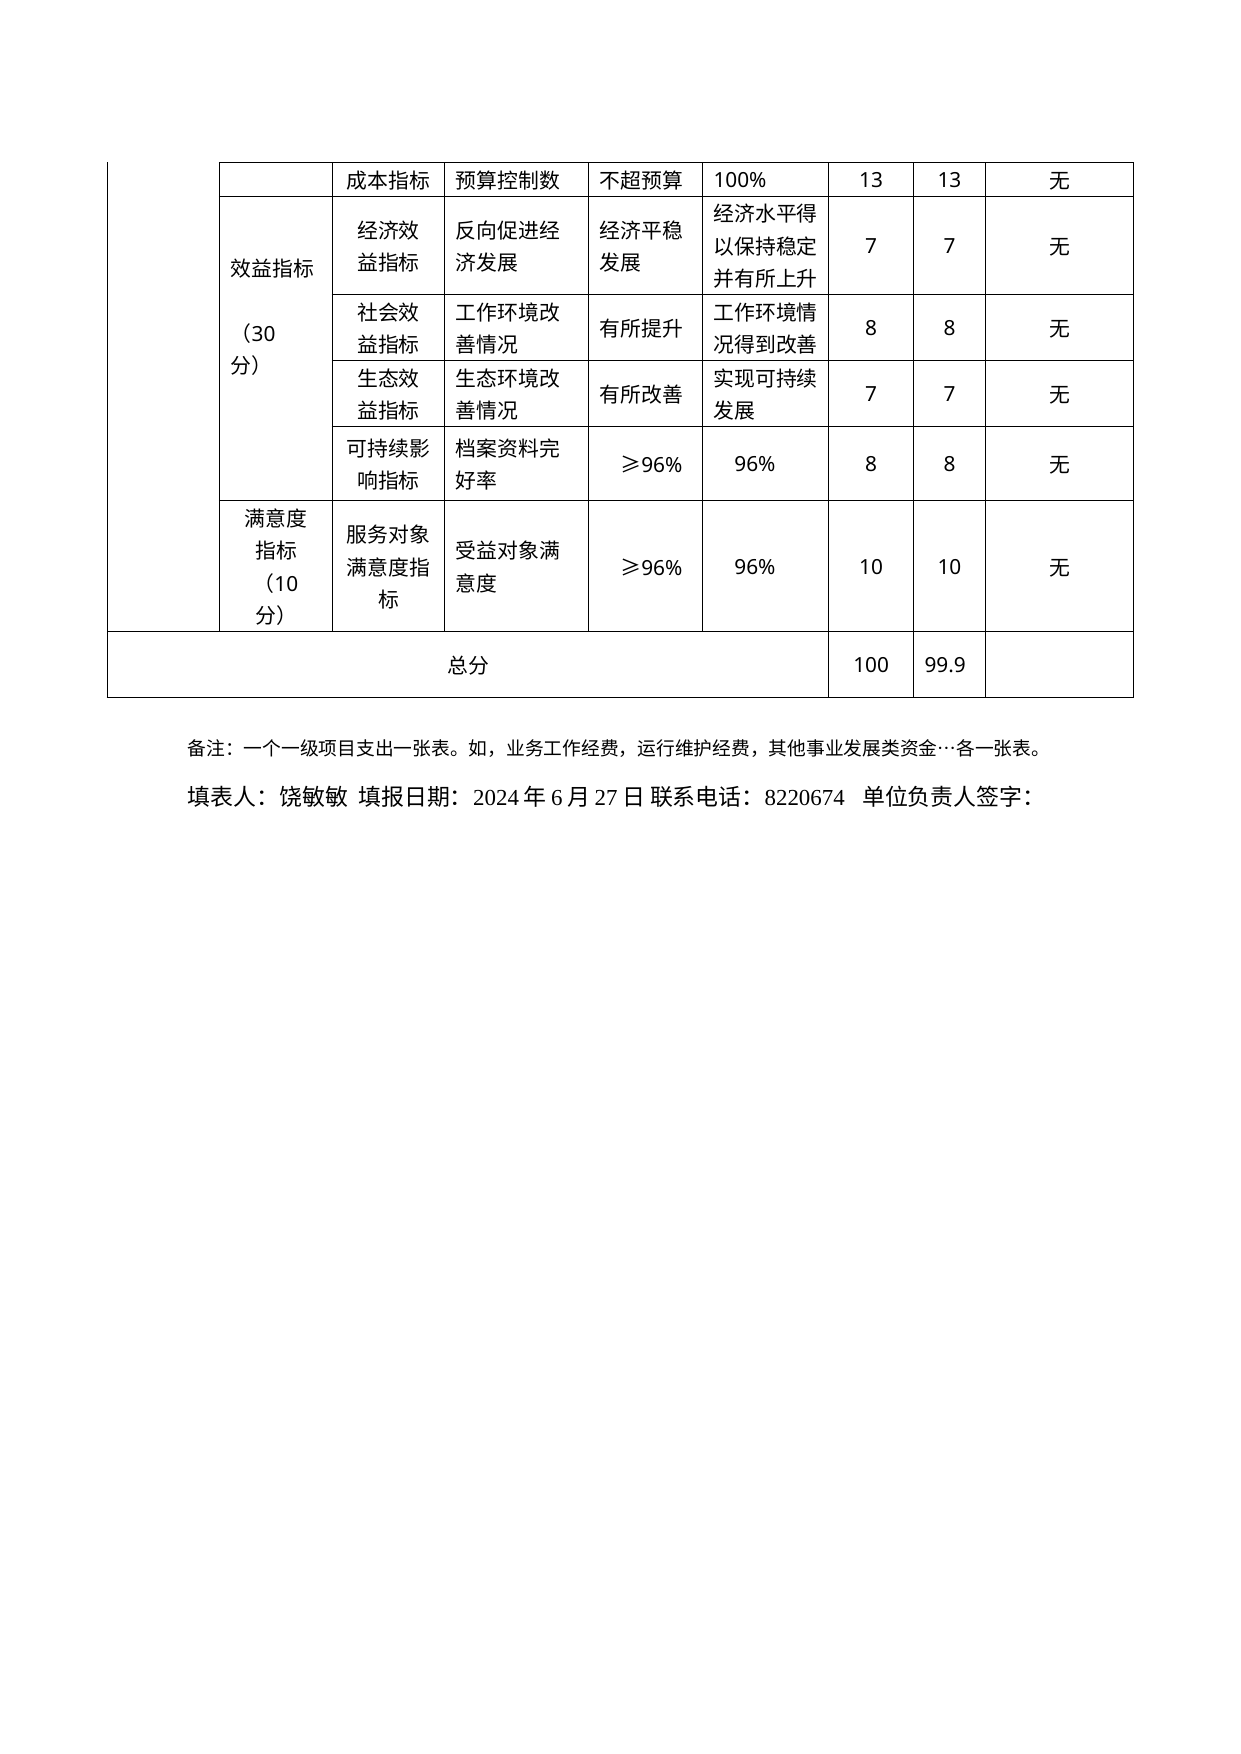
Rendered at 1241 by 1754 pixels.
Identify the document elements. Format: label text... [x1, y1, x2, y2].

table_cell 无 [986, 361, 1133, 426]
table_cell 无 [986, 427, 1133, 500]
table_cell 预算控制数 [445, 163, 588, 196]
table_cell 8 [829, 295, 913, 360]
table_cell 生态效 益指标 [333, 361, 444, 426]
table_cell 生态环境改善情况 [445, 361, 588, 426]
table_cell 实现可持续发展 [703, 361, 828, 426]
table_cell 不超预算 [589, 163, 702, 196]
table_cell 效益指标 （30分） [220, 197, 332, 500]
table_cell [986, 632, 1133, 697]
table_cell 8 [914, 295, 985, 360]
table_cell 经济平稳发展 [589, 197, 702, 294]
table_cell 有所改善 [589, 361, 702, 426]
text 备注：一个一级项目支出一张表。如，业务工作经费，运行维护经费，其他事业发展类资金…各一张表。 [187, 731, 1053, 763]
table_cell 有所提升 [589, 295, 702, 360]
table_cell 工作环境改善情况 [445, 295, 588, 360]
table_cell 96% [703, 427, 828, 500]
table_cell 档案资料完好率 [445, 427, 588, 500]
table_cell 经济效 益指标 [333, 197, 444, 294]
table_cell 13 [914, 163, 985, 196]
table_cell 7 [914, 361, 985, 426]
table_cell 可持续影响指标 [333, 427, 444, 500]
table_cell 96% [703, 501, 828, 631]
table_cell 无 [986, 163, 1133, 196]
table_cell 工作环境情况得到改善 [703, 295, 828, 360]
table_cell 服务对象满意度指标 [333, 501, 444, 631]
table_cell 7 [829, 361, 913, 426]
table_cell 无 [986, 295, 1133, 360]
table_cell 社会效 益指标 [333, 295, 444, 360]
table_cell ≥96% [589, 427, 702, 500]
table_cell 满意度 指标 （10分） [220, 501, 332, 631]
table_cell 7 [829, 197, 913, 294]
table_cell 8 [914, 427, 985, 500]
table_cell ≥96% [589, 501, 702, 631]
table_cell 成本指标 [333, 163, 444, 196]
text 填表人：饶敏敏 填报日期：2024年6月27日 联系电话：8220674 单位负责人签字： [187, 763, 1053, 828]
table_cell 13 [829, 163, 913, 196]
table_cell 8 [829, 427, 913, 500]
table_cell 经济水平得以保持稳定并有所上升 [703, 197, 828, 294]
table_cell 10 [829, 501, 913, 631]
table_cell 10 [914, 501, 985, 631]
table_cell 无 [986, 501, 1133, 631]
table_cell 7 [914, 197, 985, 294]
table_cell 受益对象满意度 [445, 501, 588, 631]
table_cell 无 [986, 197, 1133, 294]
table_cell 100 [829, 632, 913, 697]
table_cell 100% [703, 163, 828, 196]
table_cell 反向促进经济发展 [445, 197, 588, 294]
table_cell 总分 [108, 632, 828, 697]
table_cell 99.9 [914, 632, 985, 697]
